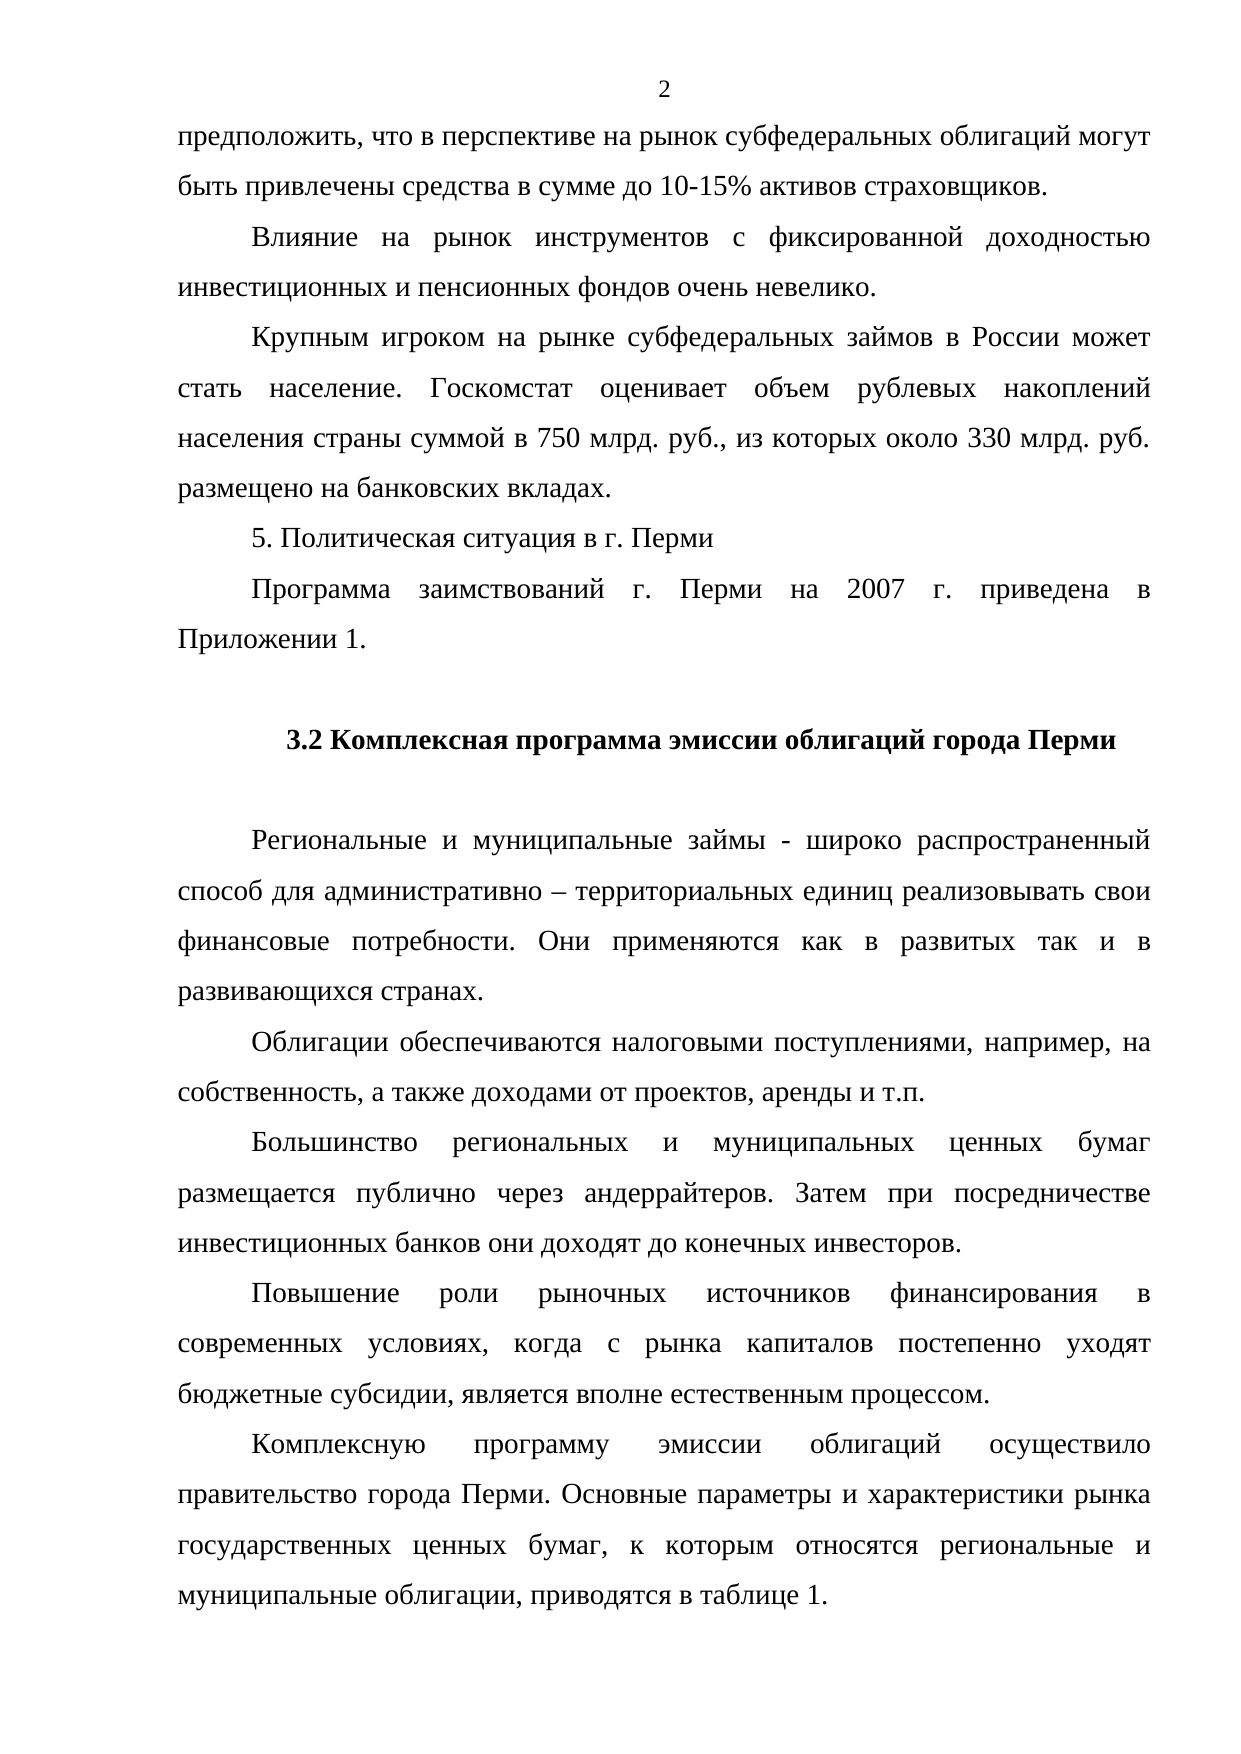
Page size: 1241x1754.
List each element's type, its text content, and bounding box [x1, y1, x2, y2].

text Региональные и муниципальные займы - широко распространенный способ для административно – территориальных единиц реализовывать свои финансовые потребности. Они применяются как в развитых так и в развивающихся странах. [177, 822, 1152, 1007]
text Облигации обеспечиваются налоговыми поступлениями, например, на собственность, а также доходами от проектов, аренды и т.п. [177, 1024, 1152, 1108]
text Влияние на рынок инструментов с фиксированной доходностью инвестиционных и пенсионных фондов очень невелико. [177, 219, 1152, 303]
text 5. Политическая ситуация в г. Перми [177, 521, 1152, 554]
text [177, 118, 1152, 202]
text Крупным игроком на рынке субфедеральных займов в России может стать население. Госкомстат оценивает объем рублевых накоплений населения страны суммой в 750 млрд. руб., из которых около 330 млрд. руб. размещено на банковских вкладах. [177, 319, 1152, 504]
text Повышение роли рыночных источников финансирования в современных условиях, когда с рынка капиталов постепенно уходят бюджетные субсидии, является вполне естественным процессом. [177, 1275, 1152, 1409]
text Программа заимствований г. Перми на . приведена в Приложении 1. [177, 571, 1152, 655]
text Комплексную программу эмиссии облигаций осуществило правительство города Перми. Основные параметры и характеристики рынка государственных ценных бумаг, к которым относятся региональные и муниципальные облигации, приводятся в таблице 1. [177, 1426, 1152, 1611]
text Большинство региональных и муниципальных ценных бумаг размещается публично через андеррайтеров. Затем при посредничестве инвестиционных банков они доходят до конечных инвесторов. [177, 1124, 1152, 1258]
text 3.2 Комплексная программа эмиссии облигаций города Перми [177, 722, 1152, 755]
